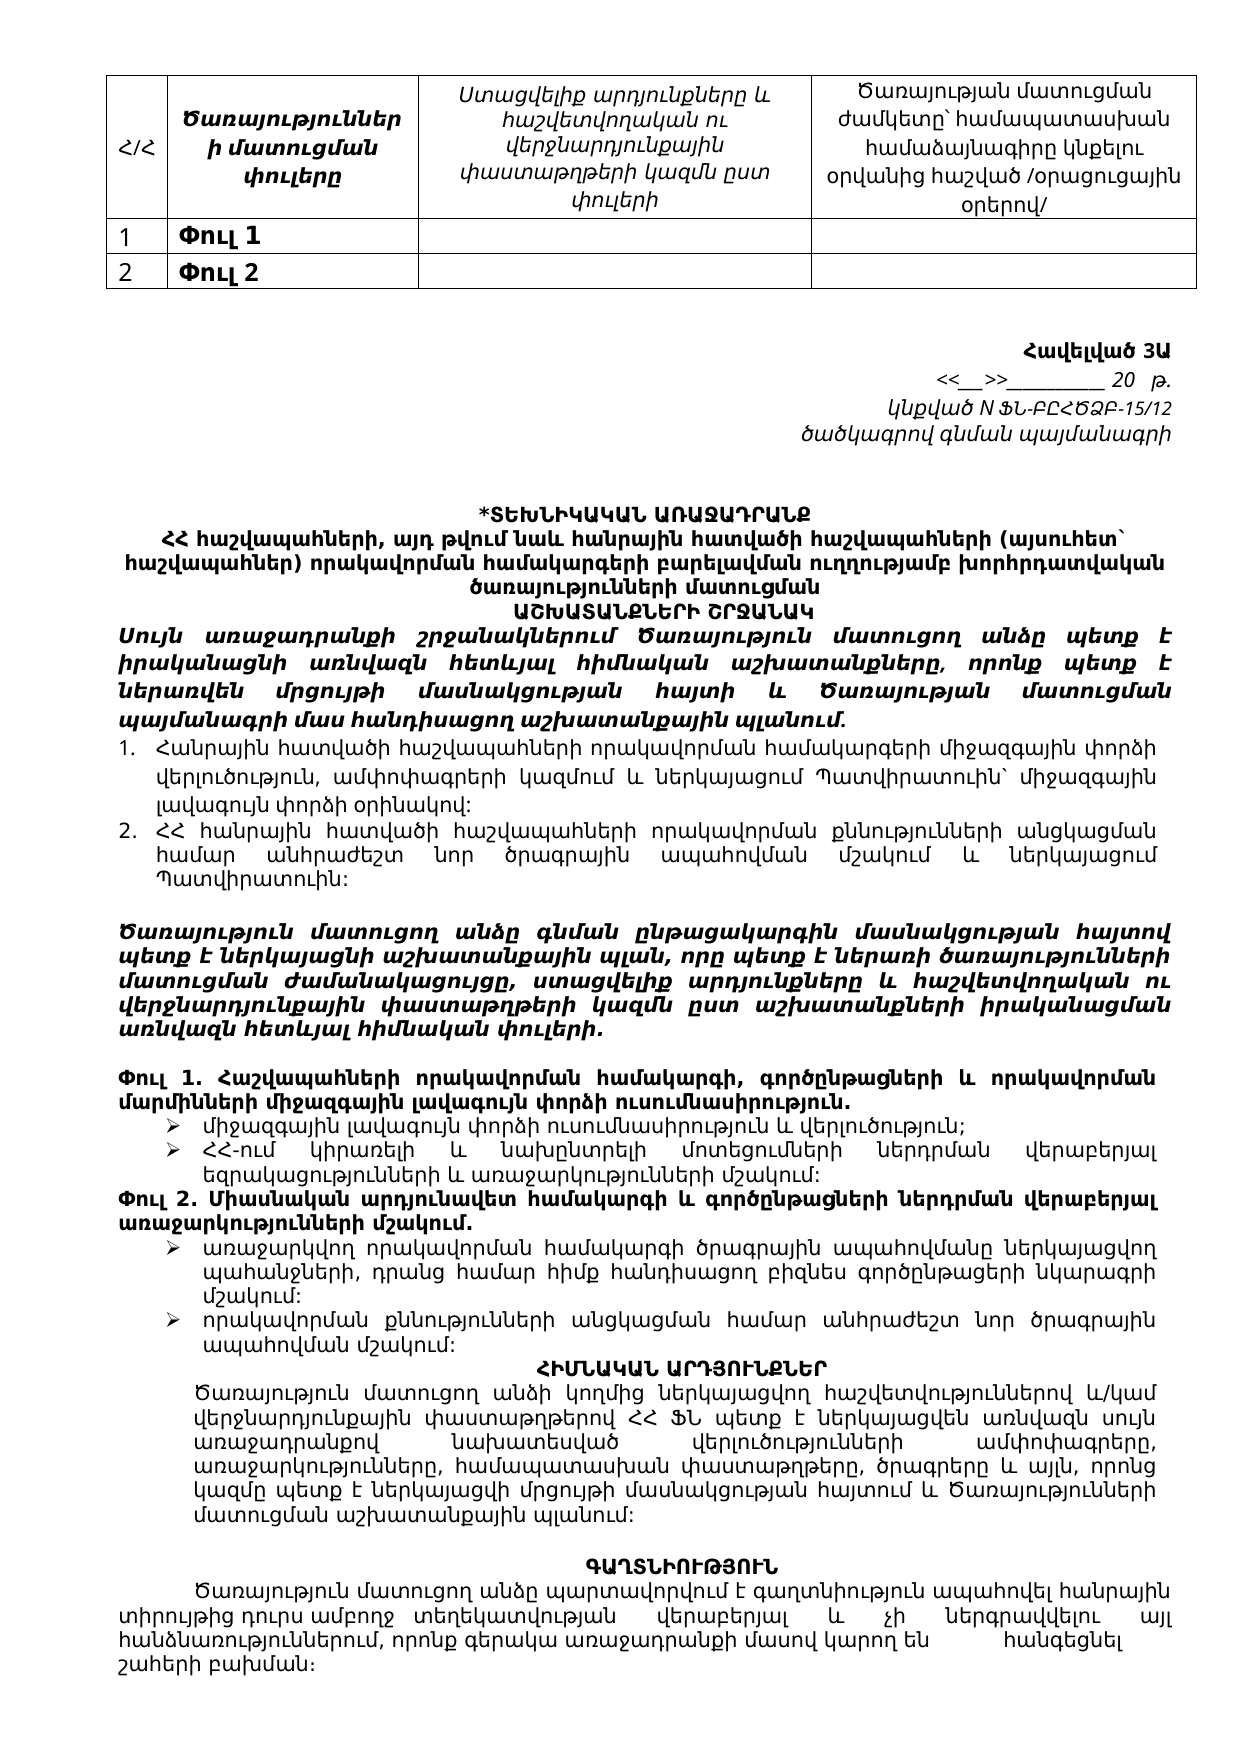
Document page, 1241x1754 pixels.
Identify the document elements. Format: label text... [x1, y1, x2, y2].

subtitle ԳԱՂՏՆԻՈՒԹՅՈՒՆ [165, 1555, 1172, 1579]
list Ծառայություն մատուցող անձը պարտավորվում է գաղտնիություն ապահովել հանրային տիրույթից դուրս ամբողջ տեղեկատվության վերաբերյալ և չի ներգրավվելու այլ հանձնառություններում, որոնք գերակա առաջադրանքի մասով կարող են հանգեցնել շահերի բախման։ [118, 1579, 1172, 1677]
table_cell [812, 219, 1196, 253]
table_cell [419, 254, 811, 288]
text Ծառայություն մատուցող անձի կողմից ներկայացվող հաշվետվություններով և/կամ վերջնարդյունքային փաստաթղթերով ՀՀ ՖՆ պետք է ներկայացվեն առնվազն սույն առաջադրանքով նախատեսված վերլուծությունների ամփոփագրերը, առաջարկությունները, համապատասխան փաստաթղթերը, ծրագրերը և այլն, որոնց կազմը պետք է ներկայացվի մրցույթի մասնակցության հայտում և Ծառայությունների մատուցման աշխատանքային պլանում: [193, 1381, 1157, 1527]
table_cell [419, 219, 811, 253]
subtitle ԱՇԽԱՏԱՆՔՆԵՐԻ ՇՐՋԱՆԱԿ [156, 600, 1172, 624]
table_cell Փուլ 1 [168, 219, 418, 253]
text Փուլ 1. Հաշվապահների որակավորման համակարգի, գործընթացների և որակավորման մարմինների միջազգային լավագույն փորձի ուսումնասիրություն. [118, 1066, 1157, 1114]
list Հանրային հատվածի հաշվապահների որակավորման համակարգերի միջազգային փորձի վերլուծություն, ամփոփագրերի կազմում և ներկայացում Պատվիրատուին` միջազգային լավագույն փորձի օրինակով: [118, 733, 1157, 819]
table_cell 1 [107, 219, 167, 253]
table_header Ծառայության մատուցման ժամկետը՝ համապատասխան համաձայնագիրը կնքելու օրվանից հաշված /օրացուցային օրերով/ [812, 76, 1196, 218]
list ՀՀ հանրային հատվածի հաշվապահների որակավորման քննությունների անցկացման համար անհրաժեշտ նոր ծրագրային ապահովման մշակում և ներկայացում Պատվիրատուին: [118, 819, 1157, 892]
text <<___>>____________ 20 թ. կնքված N ՖՆ-ԲԸՀԾՁԲ-15/12 [118, 365, 1172, 422]
table_cell 2 [107, 254, 167, 288]
table_cell [812, 254, 1196, 288]
text Ծառայություն մատուցող անձը գնման ընթացակարգին մասնակցության հայտով պետք է ներկայացնի աշխատանքային պլան, որը պետք է ներառի ծառայությունների մատուցման ժամանակացույցը, ստացվելիք արդյունքները և հաշվետվողական ու վերջնարդյունքային փաստաթղթերի կազմն ըստ աշխատանքների իրականացման առնվազն հետևյալ հիմնական փուլերի. [118, 920, 1172, 1041]
list միջազգային լավագույն փորձի ուսումնասիրություն և վերլուծություն; [165, 1114, 1157, 1138]
text ծածկագրով գնման պայմանագրի [174, 422, 1172, 446]
subtitle ՀԻՄՆԱԿԱՆ ԱՐԴՅՈՒՆՔՆԵՐ [118, 1357, 1172, 1381]
text ՀՀ հաշվապահների, այդ թվում նաև հանրային հատվածի հաշվապահների (այսուհետ` հաշվապահներ) որակավորման համակարգերի բարելավման ուղղությամբ խորհրդատվական ծառայությունների մատուցման [118, 527, 1172, 600]
table_header Ծառայությունների մատուցման փուլերը [168, 76, 418, 218]
table_header Հ/Հ [107, 76, 167, 218]
text Հավելված 3Ա [118, 336, 1172, 365]
list որակավորման քննությունների անցկացման համար անհրաժեշտ նոր ծրագրային ապահովման մշակում: [165, 1308, 1157, 1357]
text *ՏԵԽՆԻԿԱԿԱՆ ԱՌԱՋԱԴՐԱՆՔ [118, 503, 1172, 527]
text Փուլ 2. Միասնական արդյունավետ համակարգի և գործընթացների ներդրման վերաբերյալ առաջարկությունների մշակում. [118, 1187, 1157, 1236]
list առաջարկվող որակավորման համակարգի ծրագրային ապահովմանը ներկայացվող պահանջների, դրանց համար հիմք հանդիսացող բիզնես գործընթացերի նկարագրի մշակում: [165, 1236, 1157, 1308]
list ՀՀ-ում կիրառելի և նախընտրելի մոտեցումների ներդրման վերաբերյալ եզրակացությունների և առաջարկությունների մշակում: [165, 1138, 1157, 1187]
table_header Ստացվելիք արդյունքները և հաշվետվողական ու վերջնարդյունքային փաստաթղթերի կազմն ըստ փուլերի [419, 76, 811, 218]
table_cell Փուլ 2 [168, 254, 418, 288]
text Սույն առաջադրանքի շրջանակներում Ծառայություն մատուցող անձը պետք է իրականացնի առնվազն հետևյալ հիմնական աշխատանքները, որոնք պետք է ներառվեն մրցույթի մասնակցության հայտի և Ծառայության մատուցման պայմանագրի մաս հանդիսացող աշխատանքային պլանում. [118, 624, 1172, 733]
